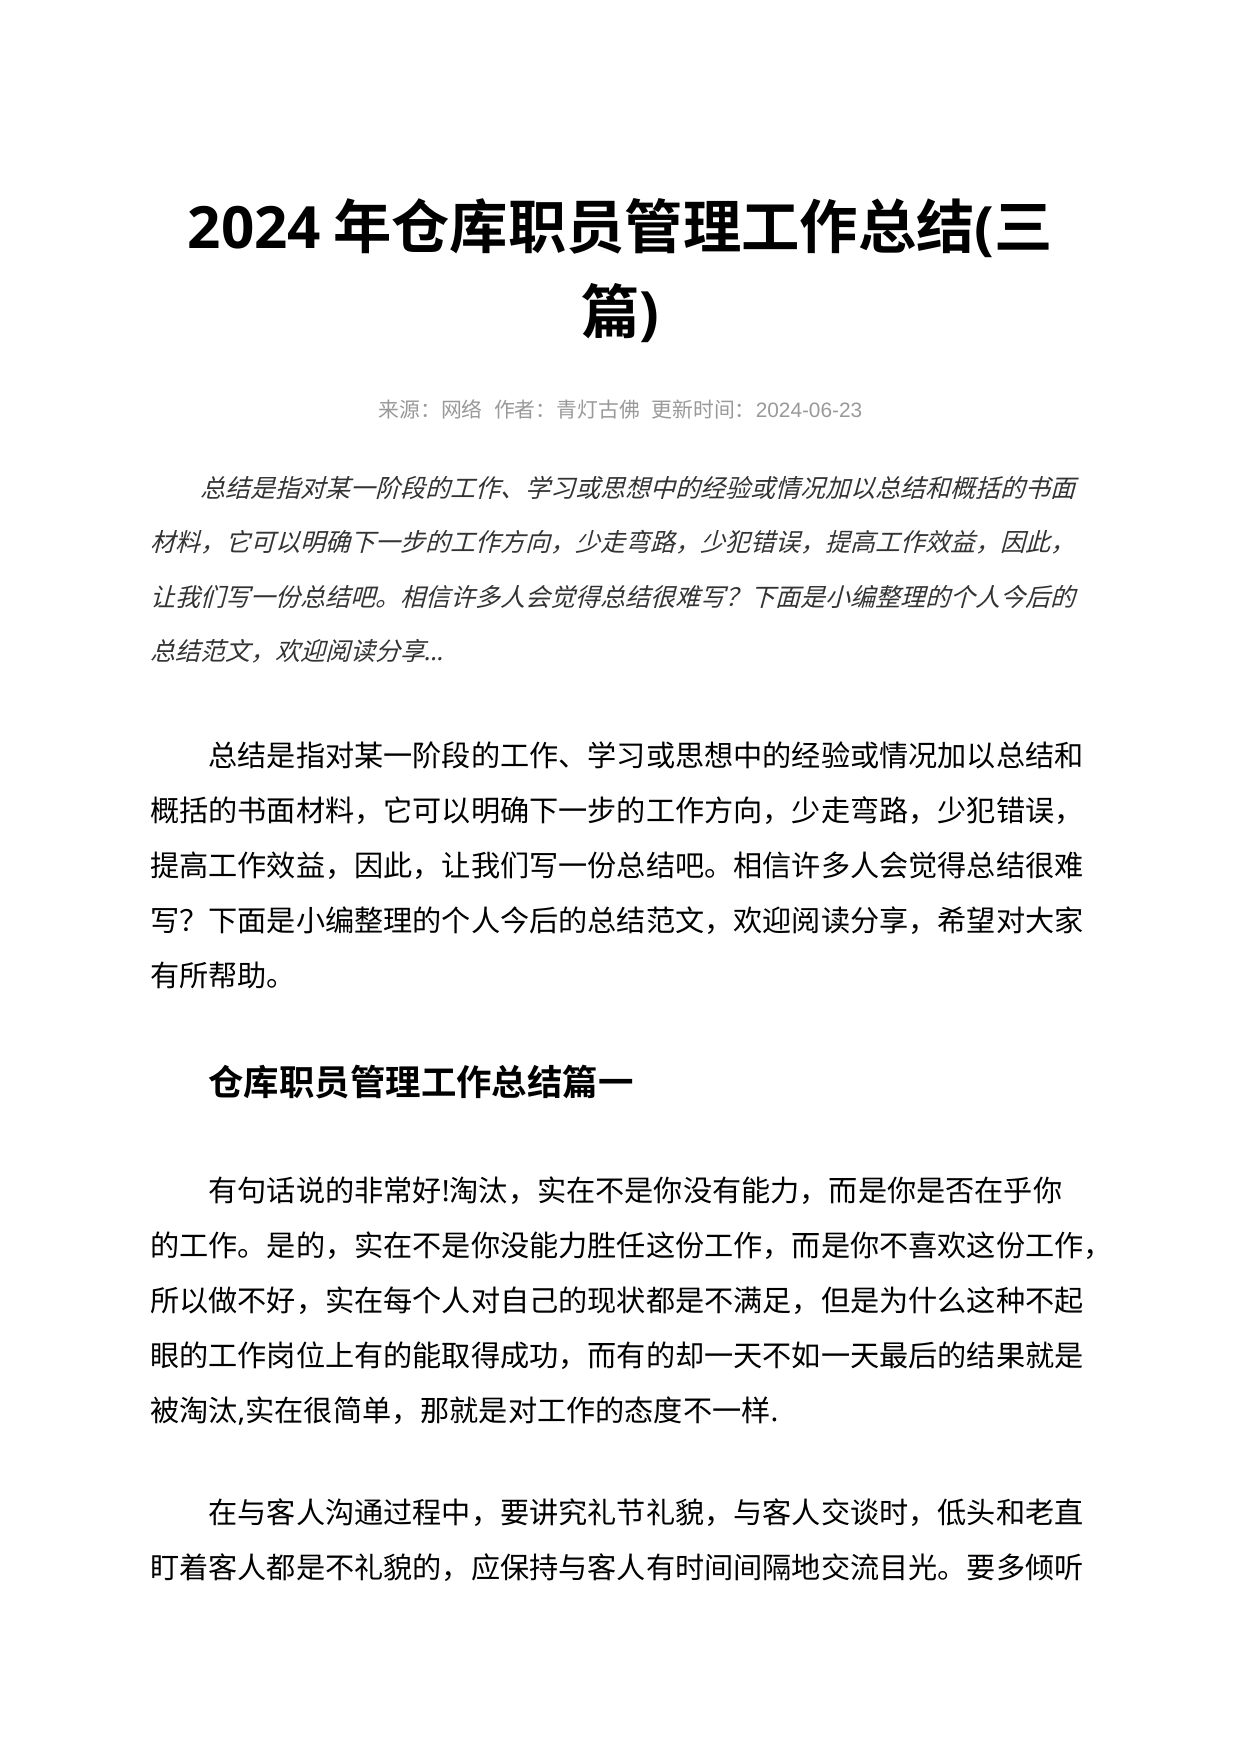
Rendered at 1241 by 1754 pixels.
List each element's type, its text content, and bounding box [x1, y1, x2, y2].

text 仓库职员管理工作总结篇一 [150, 1054, 1090, 1106]
text 来源：网络 作者：青灯古佛 更新时间：2024-06-23 [150, 398, 1090, 422]
text 总结是指对某一阶段的工作、学习或思想中的经验或情况加以总结和概括的书面材料，它可以明确下一步的工作方向，少走弯路，少犯错误，提高工作效益，因此，让我们写一份总结吧。相信许多人会觉得总结很难写？下面是小编整理的个人今后的总结范文，欢迎阅读分享，希望对大家有所帮助。 [150, 733, 1090, 995]
text 有句话说的非常好!淘汰，实在不是你没有能力，而是你是否在乎你的工作。是的，实在不是你没能力胜任这份工作，而是你不喜欢这份工作，所以做不好，实在每个人对自己的现状都是不满足，但是为什么这种不起眼的工作岗位上有的能取得成功，而有的却一天不如一天最后的结果就是被淘汰,实在很简单，那就是对工作的态度不一样. [150, 1168, 1090, 1430]
text 总结是指对某一阶段的工作、学习或思想中的经验或情况加以总结和概括的书面材料，它可以明确下一步的工作方向，少走弯路，少犯错误，提高工作效益，因此，让我们写一份总结吧。相信许多人会觉得总结很难写？下面是小编整理的个人今后的总结范文，欢迎阅读分享... [150, 468, 1090, 668]
subtitle 2024年仓库职员管理工作总结(三篇) [150, 181, 1090, 351]
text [150, 1489, 1090, 1587]
